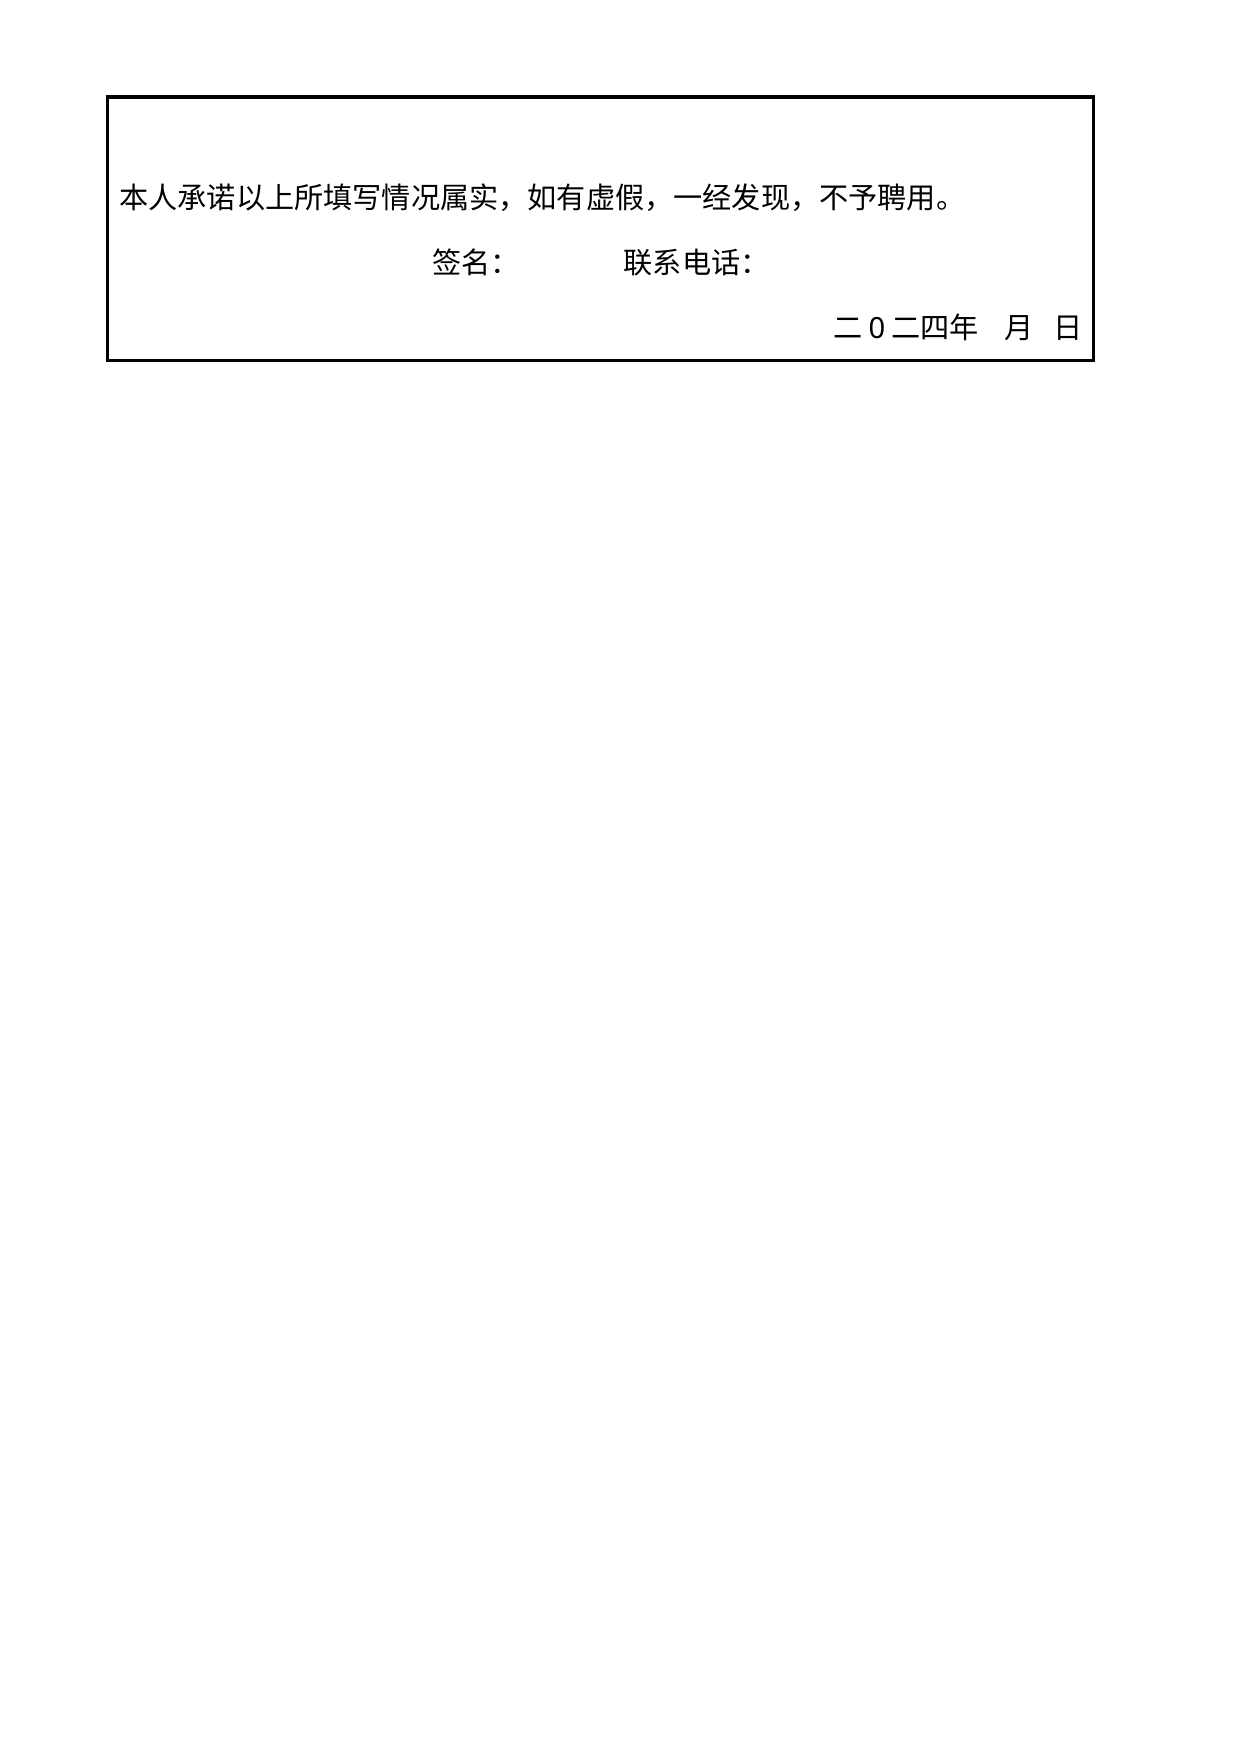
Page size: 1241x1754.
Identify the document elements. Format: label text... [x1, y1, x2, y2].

table_cell 本人承诺以上所填写情况属实，如有虚假，一经发现，不予聘用。 签名： 联系电话： 二0二四年 月 日 [109, 99, 1092, 358]
